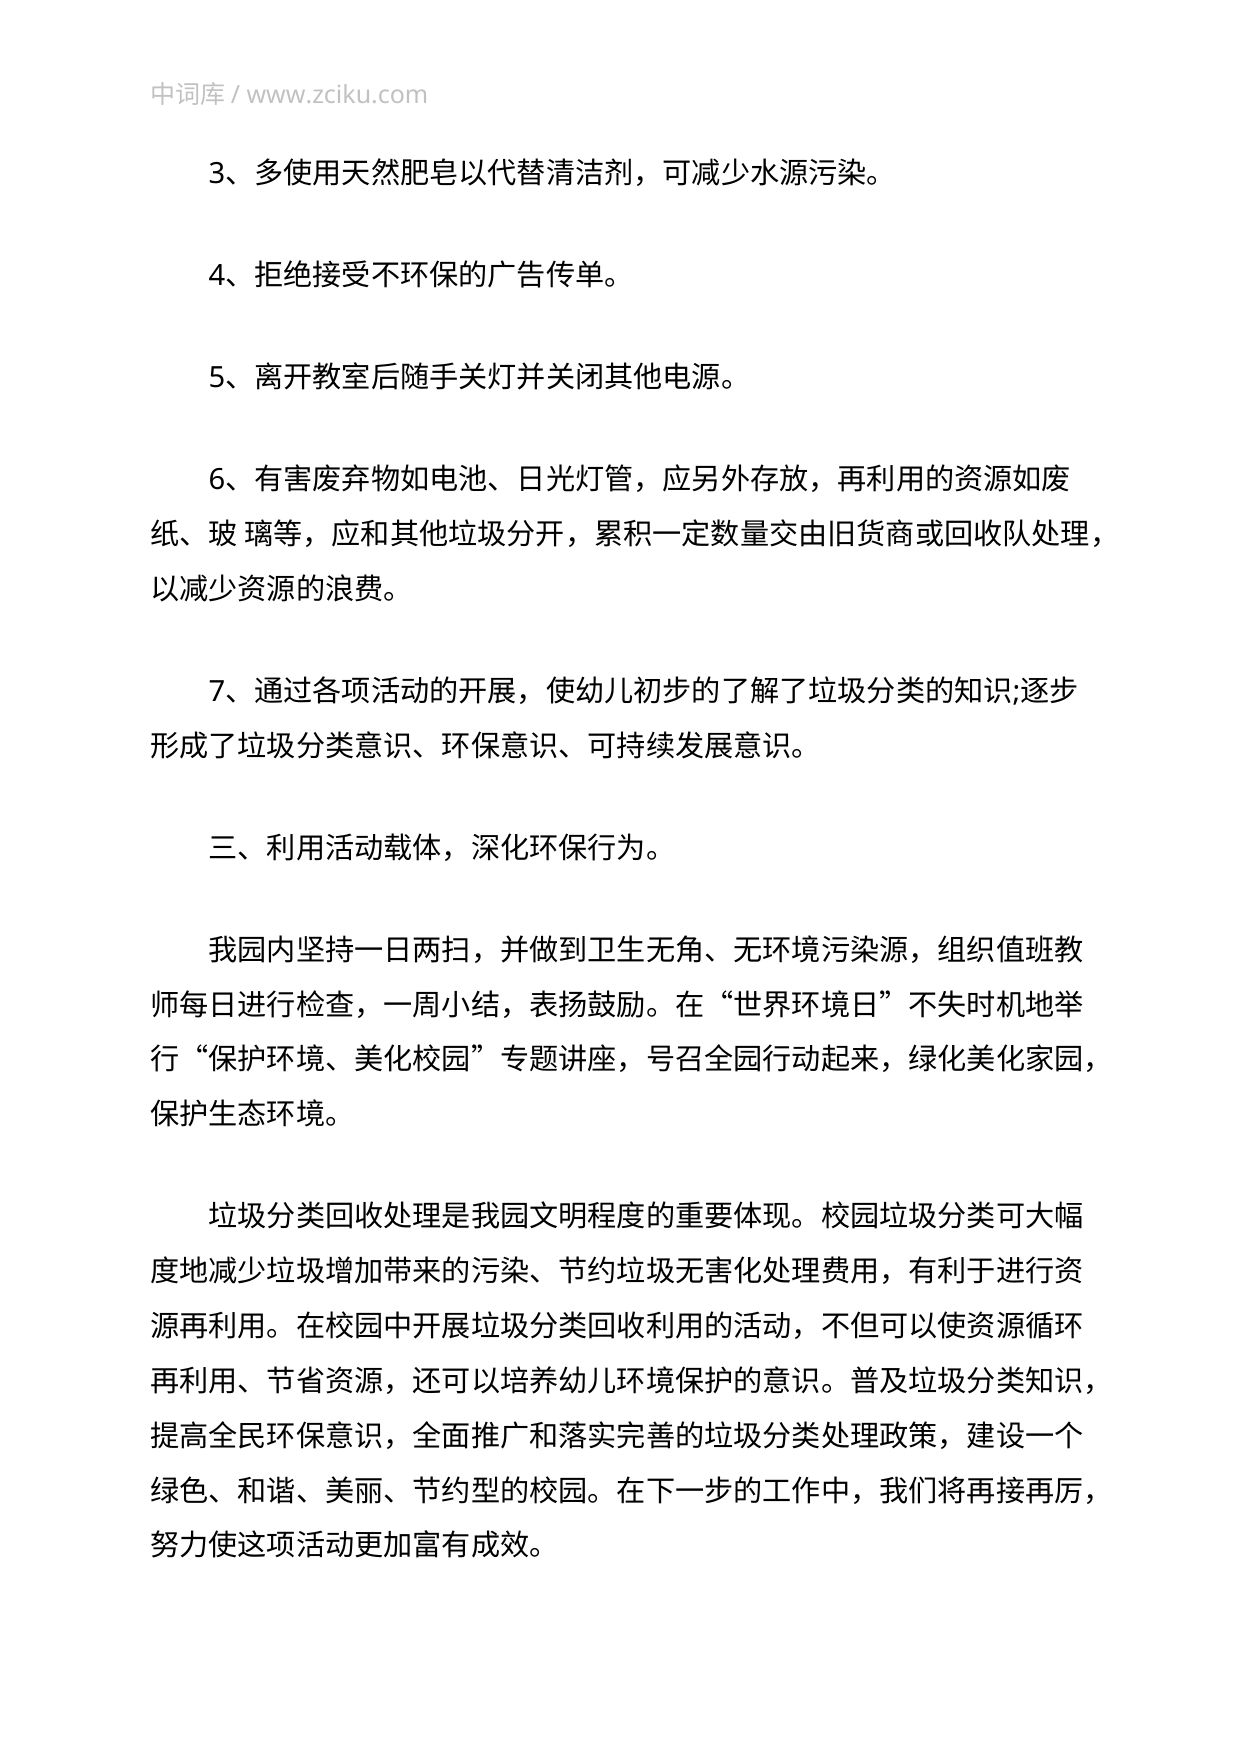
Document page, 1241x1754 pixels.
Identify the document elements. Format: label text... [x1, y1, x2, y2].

text 3、多使用天然肥皂以代替清洁剂，可减少水源污染。 [150, 150, 1090, 192]
text 垃圾分类回收处理是我园文明程度的重要体现。校园垃圾分类可大幅度地减少垃圾增加带来的污染、节约垃圾无害化处理费用，有利于进行资源再利用。在校园中开展垃圾分类回收利用的活动，不但可以使资源循环再利用、节省资源，还可以培养幼儿环境保护的意识。普及垃圾分类知识，提高全民环保意识，全面推广和落实完善的垃圾分类处理政策，建设一个绿色、和谐、美丽、节约型的校园。在下一步的工作中，我们将再接再厉，努力使这项活动更加富有成效。 [150, 1193, 1090, 1564]
text 三、利用活动载体，深化环保行为。 [150, 824, 1090, 867]
text 4、拒绝接受不环保的广告传单。 [150, 252, 1090, 294]
text 5、离开教室后随手关灯并关闭其他电源。 [150, 354, 1090, 396]
text 6、有害废弃物如电池、日光灯管，应另外存放，再利用的资源如废纸、玻 璃等，应和其他垃圾分开，累积一定数量交由旧货商或回收队处理，以减少资源的浪费。 [150, 456, 1090, 608]
text 7、通过各项活动的开展，使幼儿初步的了解了垃圾分类的知识;逐步形成了垃圾分类意识、环保意识、可持续发展意识。 [150, 668, 1090, 765]
text 我园内坚持一日两扫，并做到卫生无角、无环境污染源，组织值班教师每日进行检查，一周小结，表扬鼓励。在“世界环境日”不失时机地举行“保护环境、美化校园”专题讲座，号召全园行动起来，绿化美化家园，保护生态环境。 [150, 926, 1090, 1133]
